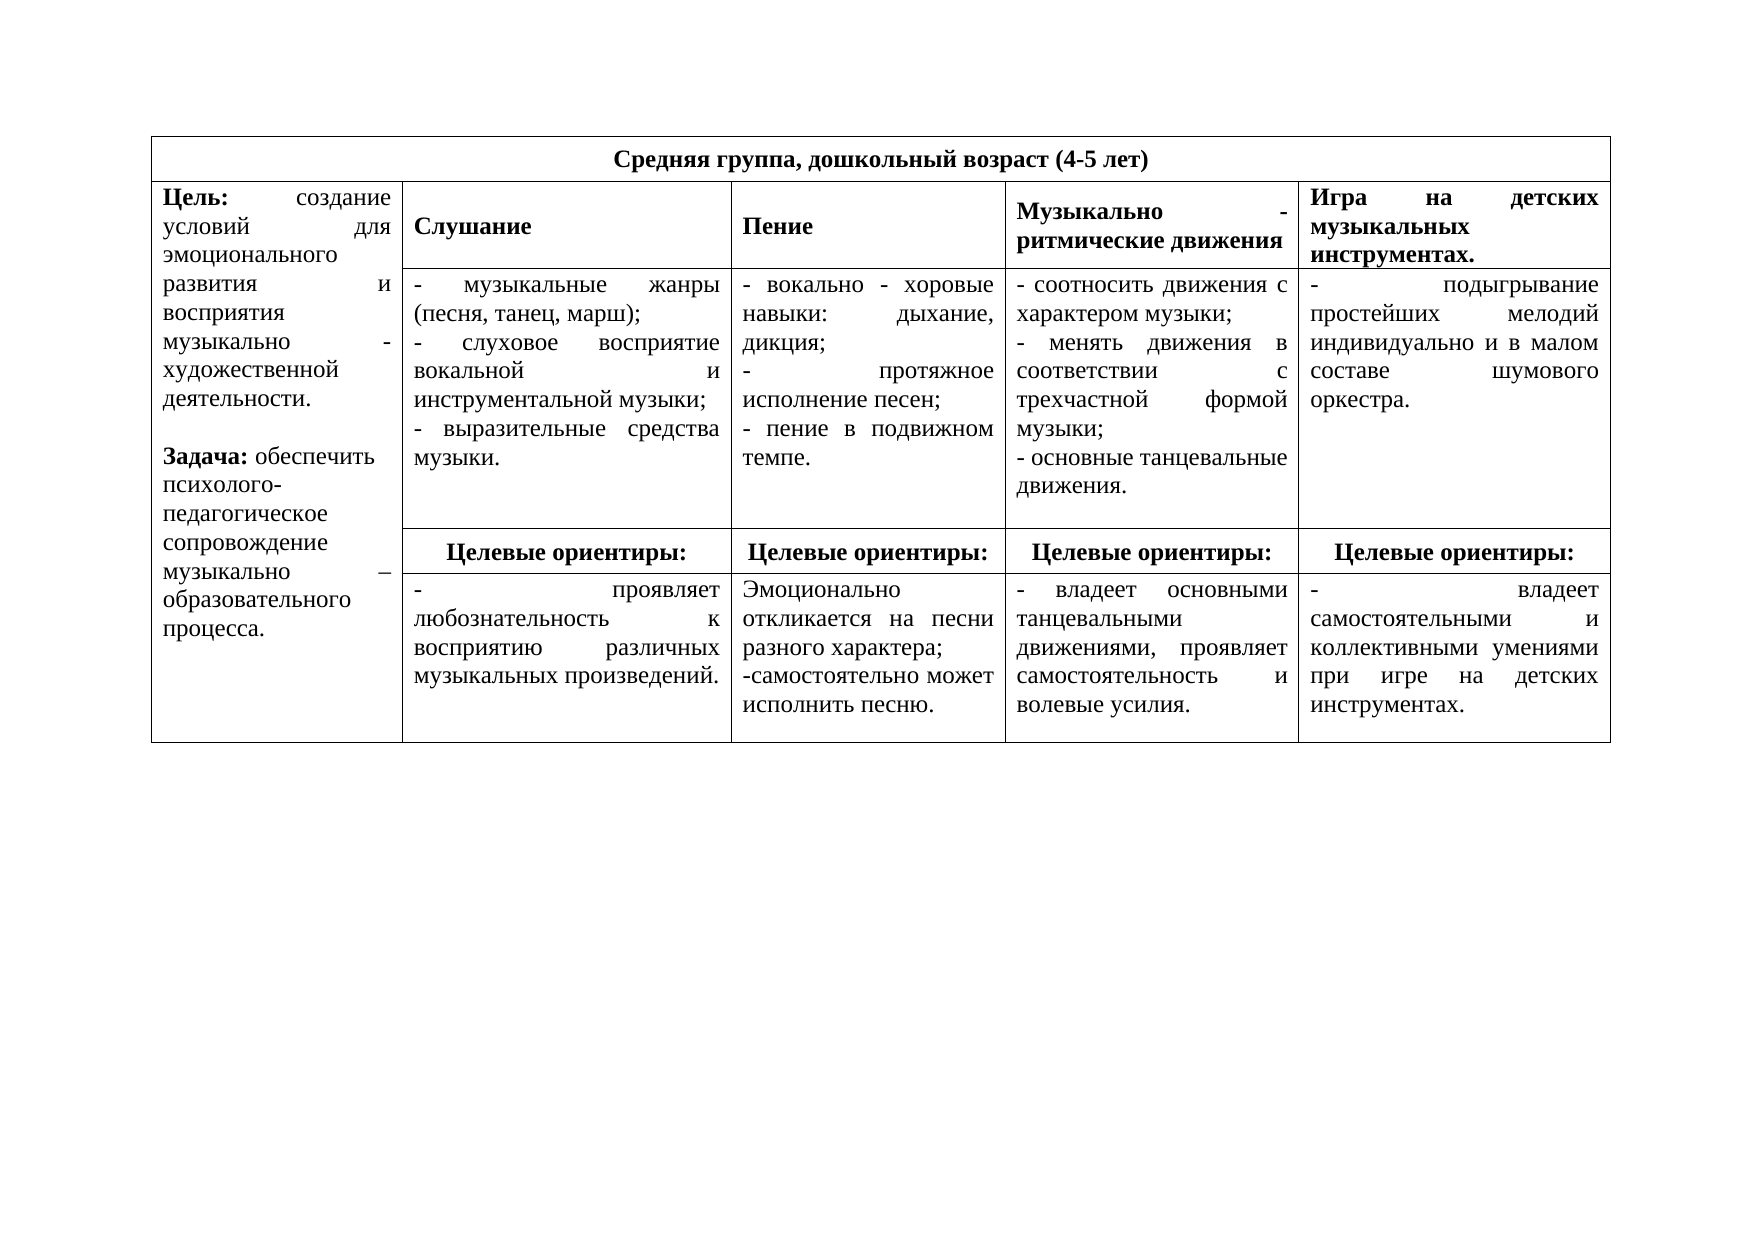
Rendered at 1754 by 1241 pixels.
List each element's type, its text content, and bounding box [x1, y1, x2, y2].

table_cell Эмоционально откликается на песни разного характера; -самостоятельно может исполнить песню. [732, 574, 1005, 742]
table_cell Целевые ориентиры: [403, 529, 731, 573]
table_cell - проявляет любознательность к восприятию различных музыкальных произведений. [403, 574, 731, 742]
table_cell Цель: создание условий для эмоционального развития и восприятия музыкально - художественной деятельности. Задача: обеспечить психолого-педагогическое сопровождение музыкально – образовательного процесса. [152, 182, 402, 742]
table_cell Целевые ориентиры: [1006, 529, 1298, 573]
table_header Средняя группа, дошкольный возраст (4-5 лет) [152, 137, 1610, 181]
table_cell - владеет основными танцевальными движениями, проявляет самостоятельность и волевые усилия. [1006, 574, 1298, 742]
table_cell - вокально - хоровые навыки: дыхание, дикция; - протяжное исполнение песен; - пение в подвижном темпе. [732, 269, 1005, 528]
table_cell Целевые ориентиры: [732, 529, 1005, 573]
table_cell - подыгрывание простейших мелодий индивидуально и в малом составе шумового оркестра. [1299, 269, 1610, 528]
table_cell Игра на детских музыкальных инструментах. [1299, 182, 1610, 268]
table_cell Пение [732, 182, 1005, 268]
table_cell - соотносить движения с характером музыки; - менять движения в соответствии с трехчастной формой музыки; - основные танцевальные движения. [1006, 269, 1298, 528]
table_cell - владеет самостоятельными и коллективными умениями при игре на детских инструментах. [1299, 574, 1610, 742]
table_cell Целевые ориентиры: [1299, 529, 1610, 573]
table_cell Слушание [403, 182, 731, 268]
table_cell - музыкальные жанры (песня, танец, марш); - слуховое восприятие вокальной и инструментальной музыки; - выразительные средства музыки. [403, 269, 731, 528]
table_cell Музыкально - ритмические движения [1006, 182, 1298, 268]
